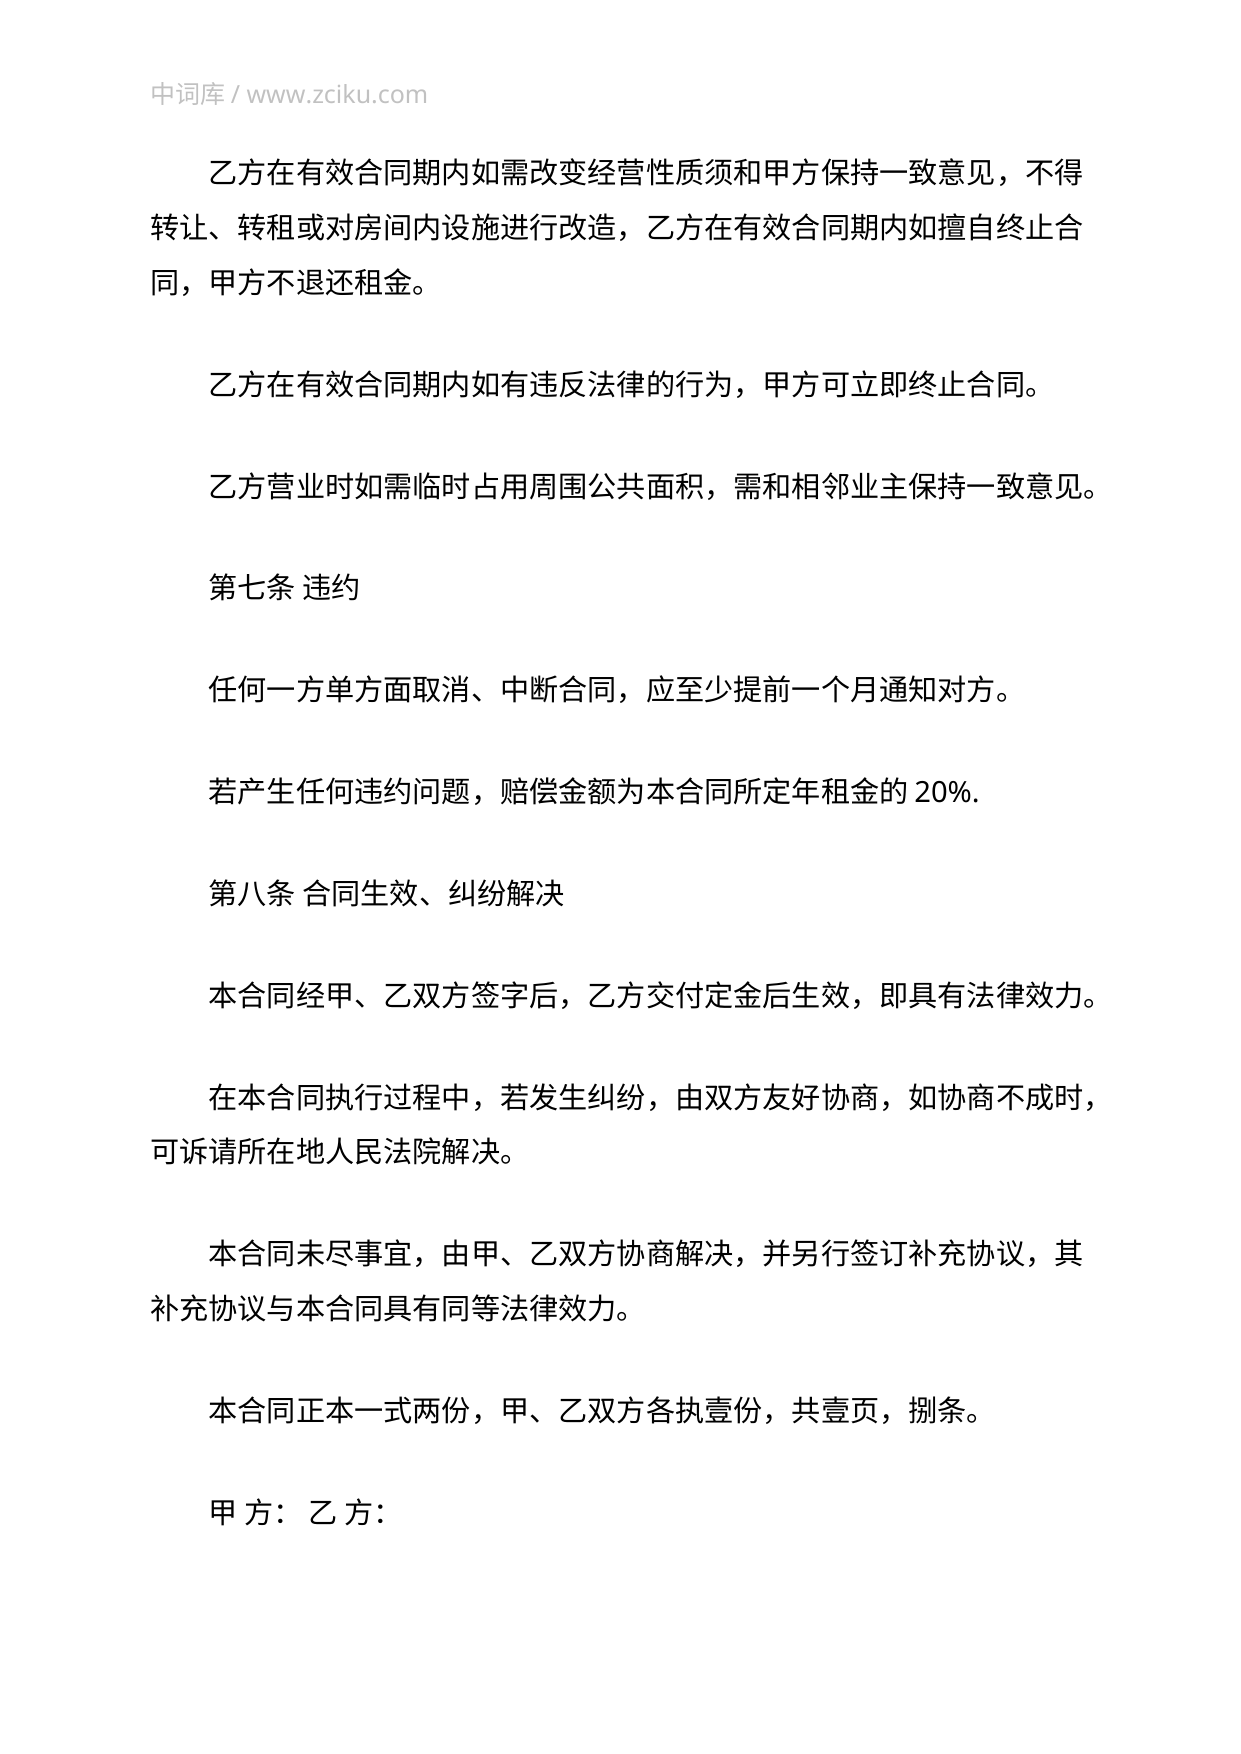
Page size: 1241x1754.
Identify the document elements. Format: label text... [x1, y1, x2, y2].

text 在本合同执行过程中，若发生纠纷，由双方友好协商，如协商不成时，可诉请所在地人民法院解决。 [150, 1074, 1090, 1171]
text 乙方在有效合同期内如有违反法律的行为，甲方可立即终止合同。 [150, 362, 1090, 404]
text 乙方营业时如需临时占用周围公共面积，需和相邻业主保持一致意见。 [150, 463, 1090, 506]
text 任何一方单方面取消、中断合同，应至少提前一个月通知对方。 [150, 667, 1090, 709]
text 第八条 合同生效、纠纷解决 [150, 871, 1090, 913]
text 本合同未尽事宜，由甲、乙双方协商解决，并另行签订补充协议，其补充协议与本合同具有同等法律效力。 [150, 1231, 1090, 1328]
text 第七条 违约 [150, 565, 1090, 607]
text 本合同经甲、乙双方签字后，乙方交付定金后生效，即具有法律效力。 [150, 972, 1090, 1015]
text 本合同正本一式两份，甲、乙双方各执壹份，共壹页，捌条。 [150, 1387, 1090, 1430]
text 甲 方： 乙 方： [150, 1489, 1090, 1532]
text 若产生任何违约问题，赔偿金额为本合同所定年租金的20%. [150, 769, 1090, 811]
text 乙方在有效合同期内如需改变经营性质须和甲方保持一致意见，不得转让、转租或对房间内设施进行改造，乙方在有效合同期内如擅自终止合同，甲方不退还租金。 [150, 150, 1090, 302]
